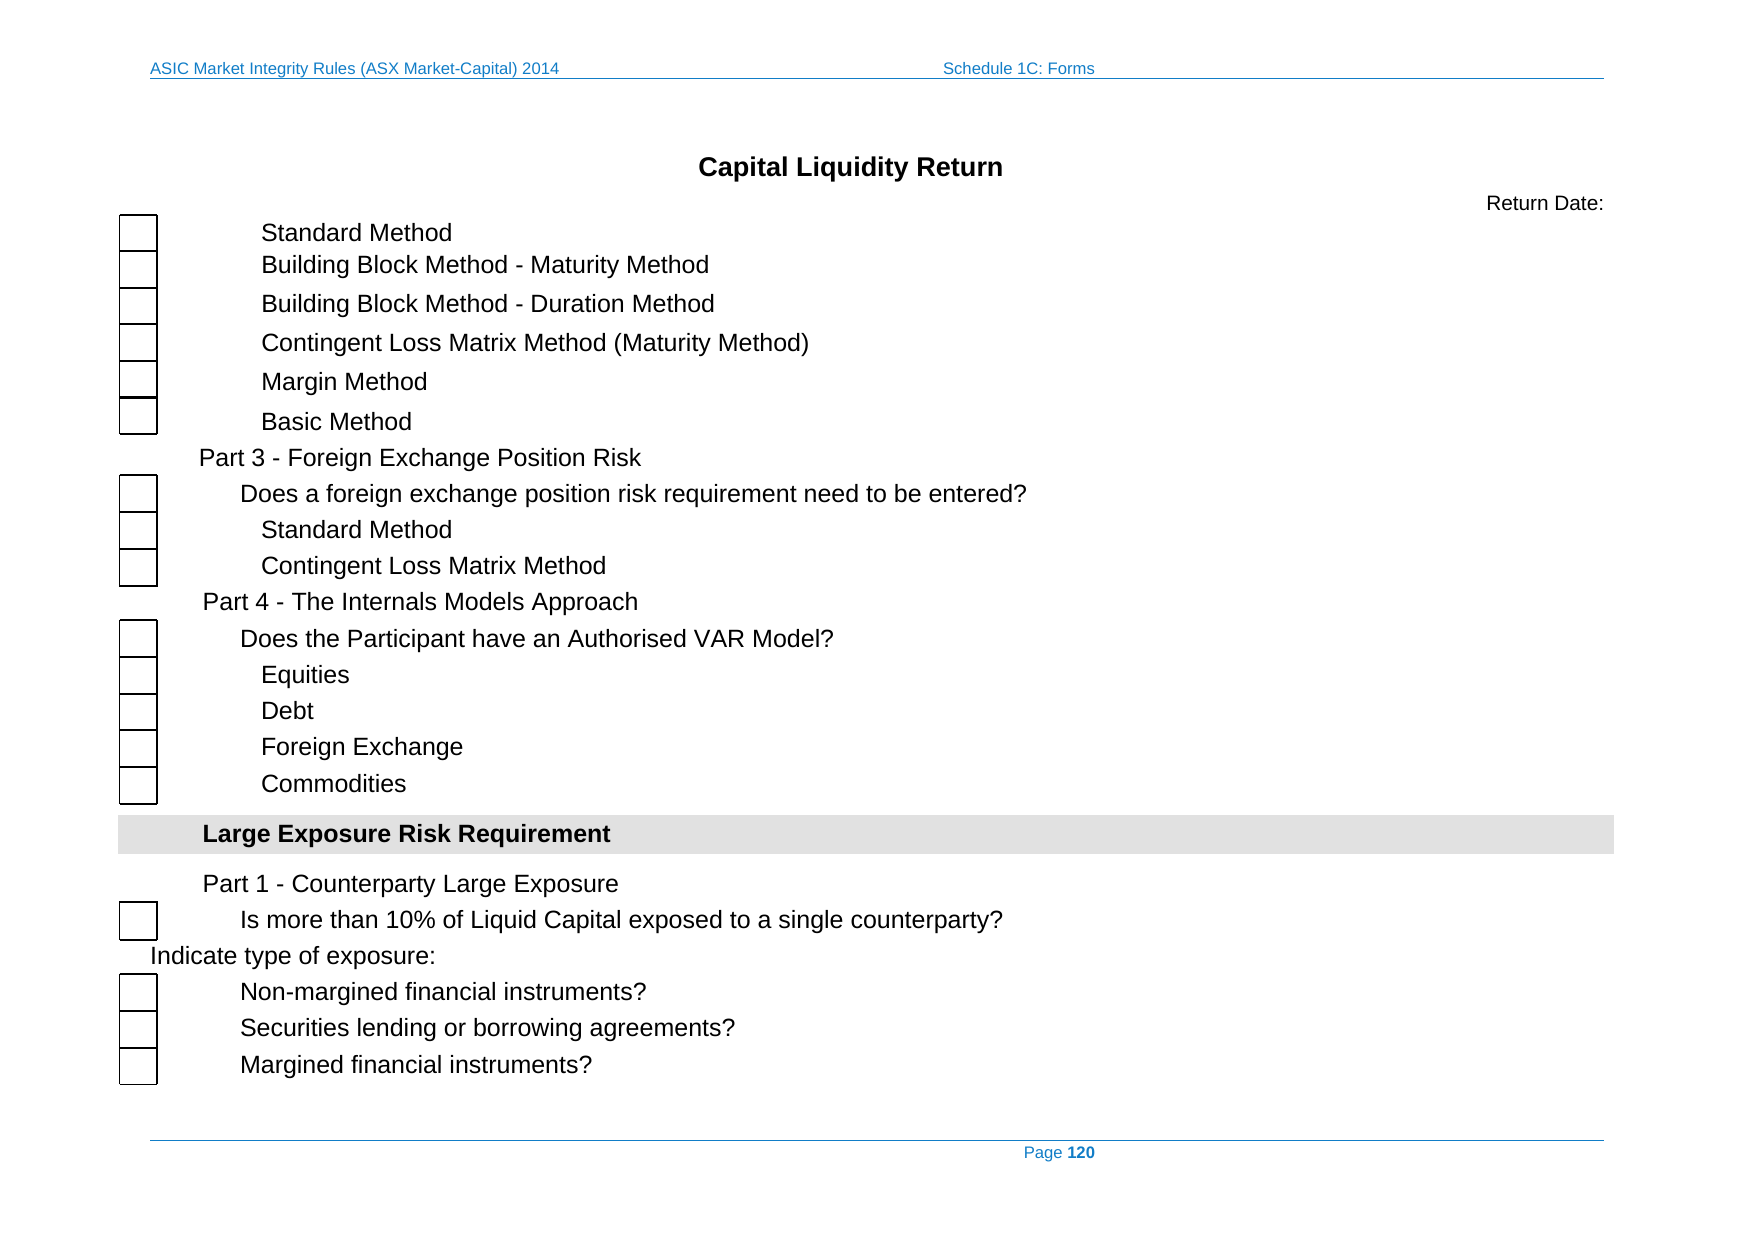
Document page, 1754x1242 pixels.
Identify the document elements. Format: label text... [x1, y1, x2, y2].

text Large Exposure Risk Requirement [202, 819, 1606, 848]
text Margined financial instruments? [240, 1049, 1604, 1078]
text Non-margined financial instruments? [240, 977, 1604, 1006]
text Securities lending or borrowing agreements? [240, 1013, 1604, 1042]
text Standard Method [261, 515, 1606, 544]
text Return Date: [150, 191, 1604, 215]
text Indicate type of exposure: [150, 941, 1604, 970]
text Building Block Method - Maturity Method [261, 250, 1604, 278]
text Commodities [261, 768, 1606, 797]
text Debt [261, 696, 1606, 725]
text Part 3 - Foreign Exchange Position Risk [198, 443, 1604, 471]
text Part 1 - Counterparty Large Exposure [202, 869, 1606, 898]
text Building Block Method - Duration Method [261, 289, 1604, 318]
text Contingent Loss Matrix Method (Maturity Method) [261, 328, 1604, 357]
text Basic Method [261, 406, 1606, 435]
text Equities [261, 660, 1606, 688]
text Contingent Loss Matrix Method [261, 551, 1606, 580]
text Capital Liquidity Return [698, 150, 1604, 182]
text Margin Method [261, 367, 749, 396]
text Does a foreign exchange position risk requirement need to be entered? [240, 479, 1606, 508]
text Part 4 - The Internals Models Approach [202, 587, 1606, 616]
text Standard Method [261, 218, 1606, 247]
text Does the Participant have an Authorised VAR Model? [240, 624, 1606, 652]
text Foreign Exchange [261, 732, 1606, 761]
text Is more than 10% of Liquid Capital exposed to a single counterparty? [203, 905, 1604, 934]
